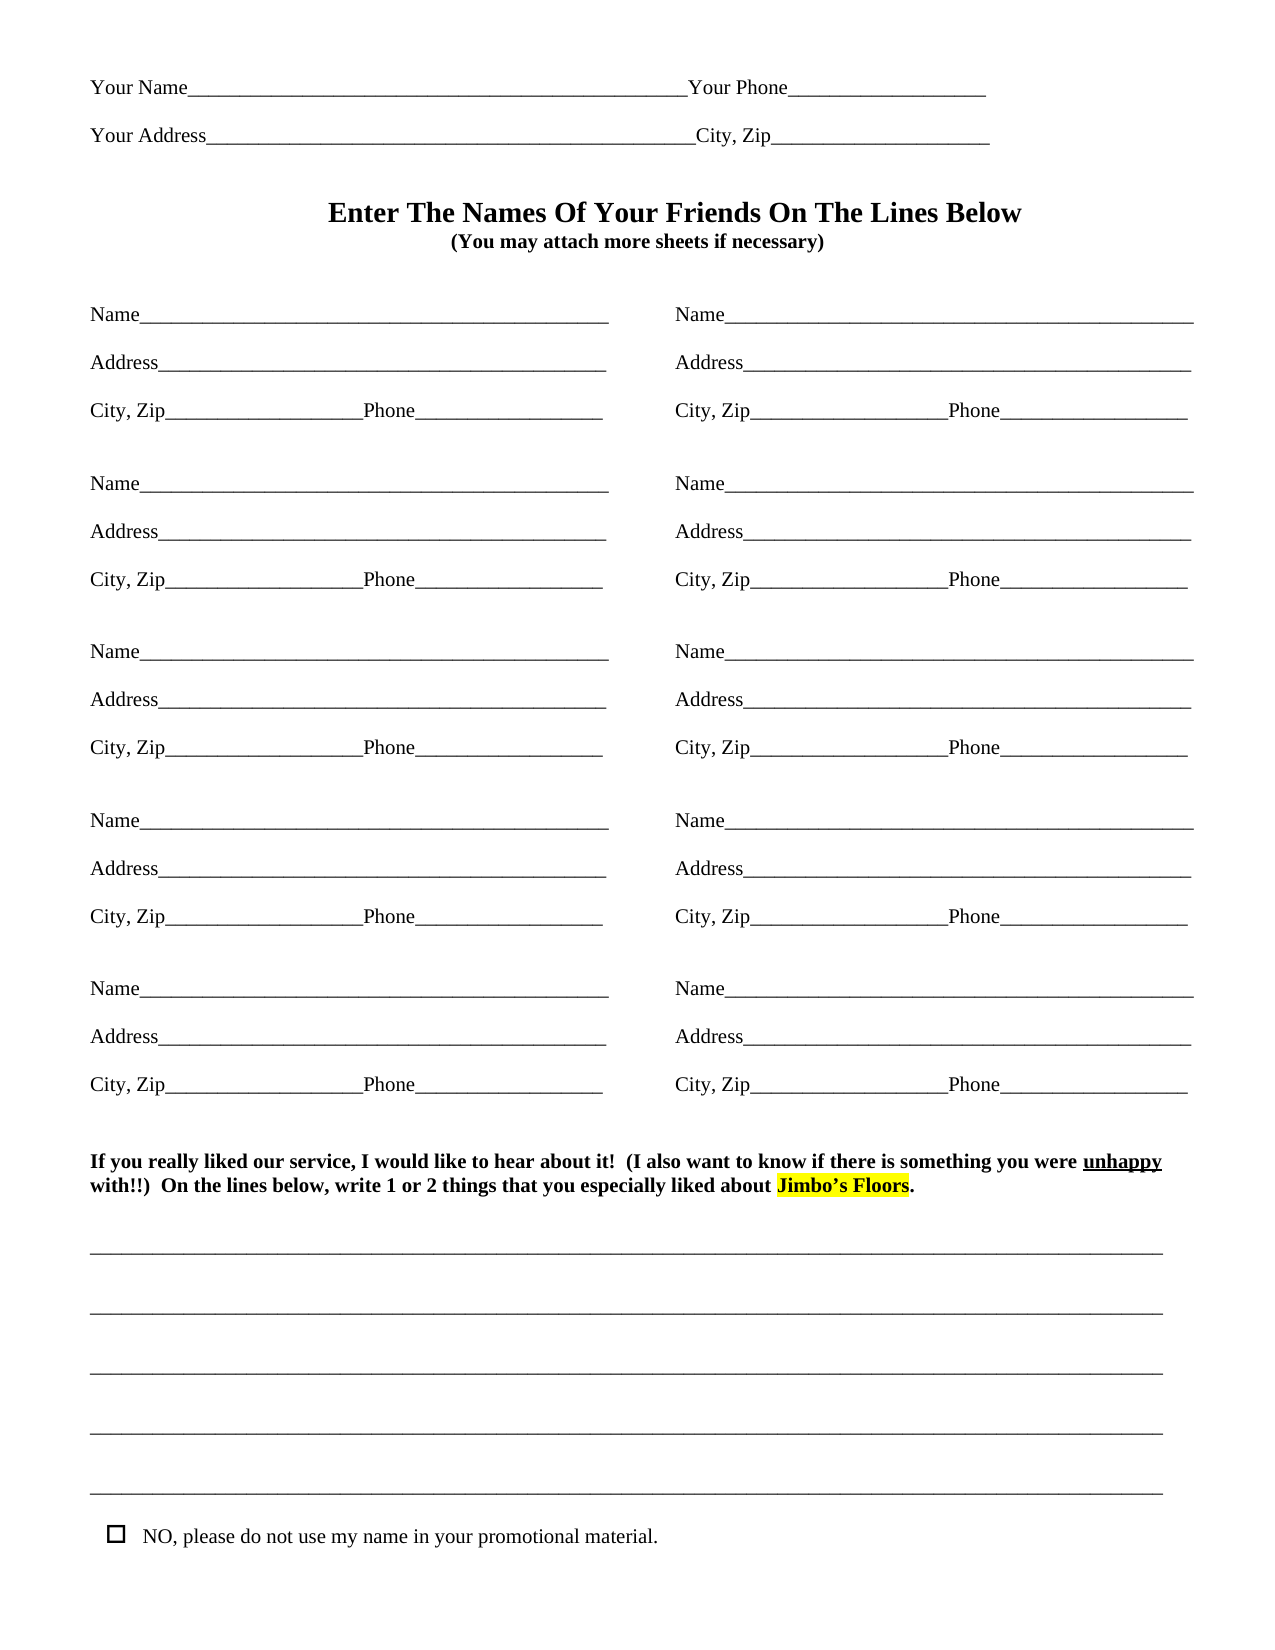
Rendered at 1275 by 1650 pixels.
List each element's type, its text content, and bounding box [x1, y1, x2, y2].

text Your Address_______________________________________________City, Zip_____________________ [90, 123, 1185, 147]
text (You may attach more sheets if necessary) [90, 229, 1185, 253]
text Your Name________________________________________________Your Phone___________________ [90, 75, 1185, 99]
subtitle Enter The Names Of Your Friends On The Lines Below [90, 195, 1185, 229]
